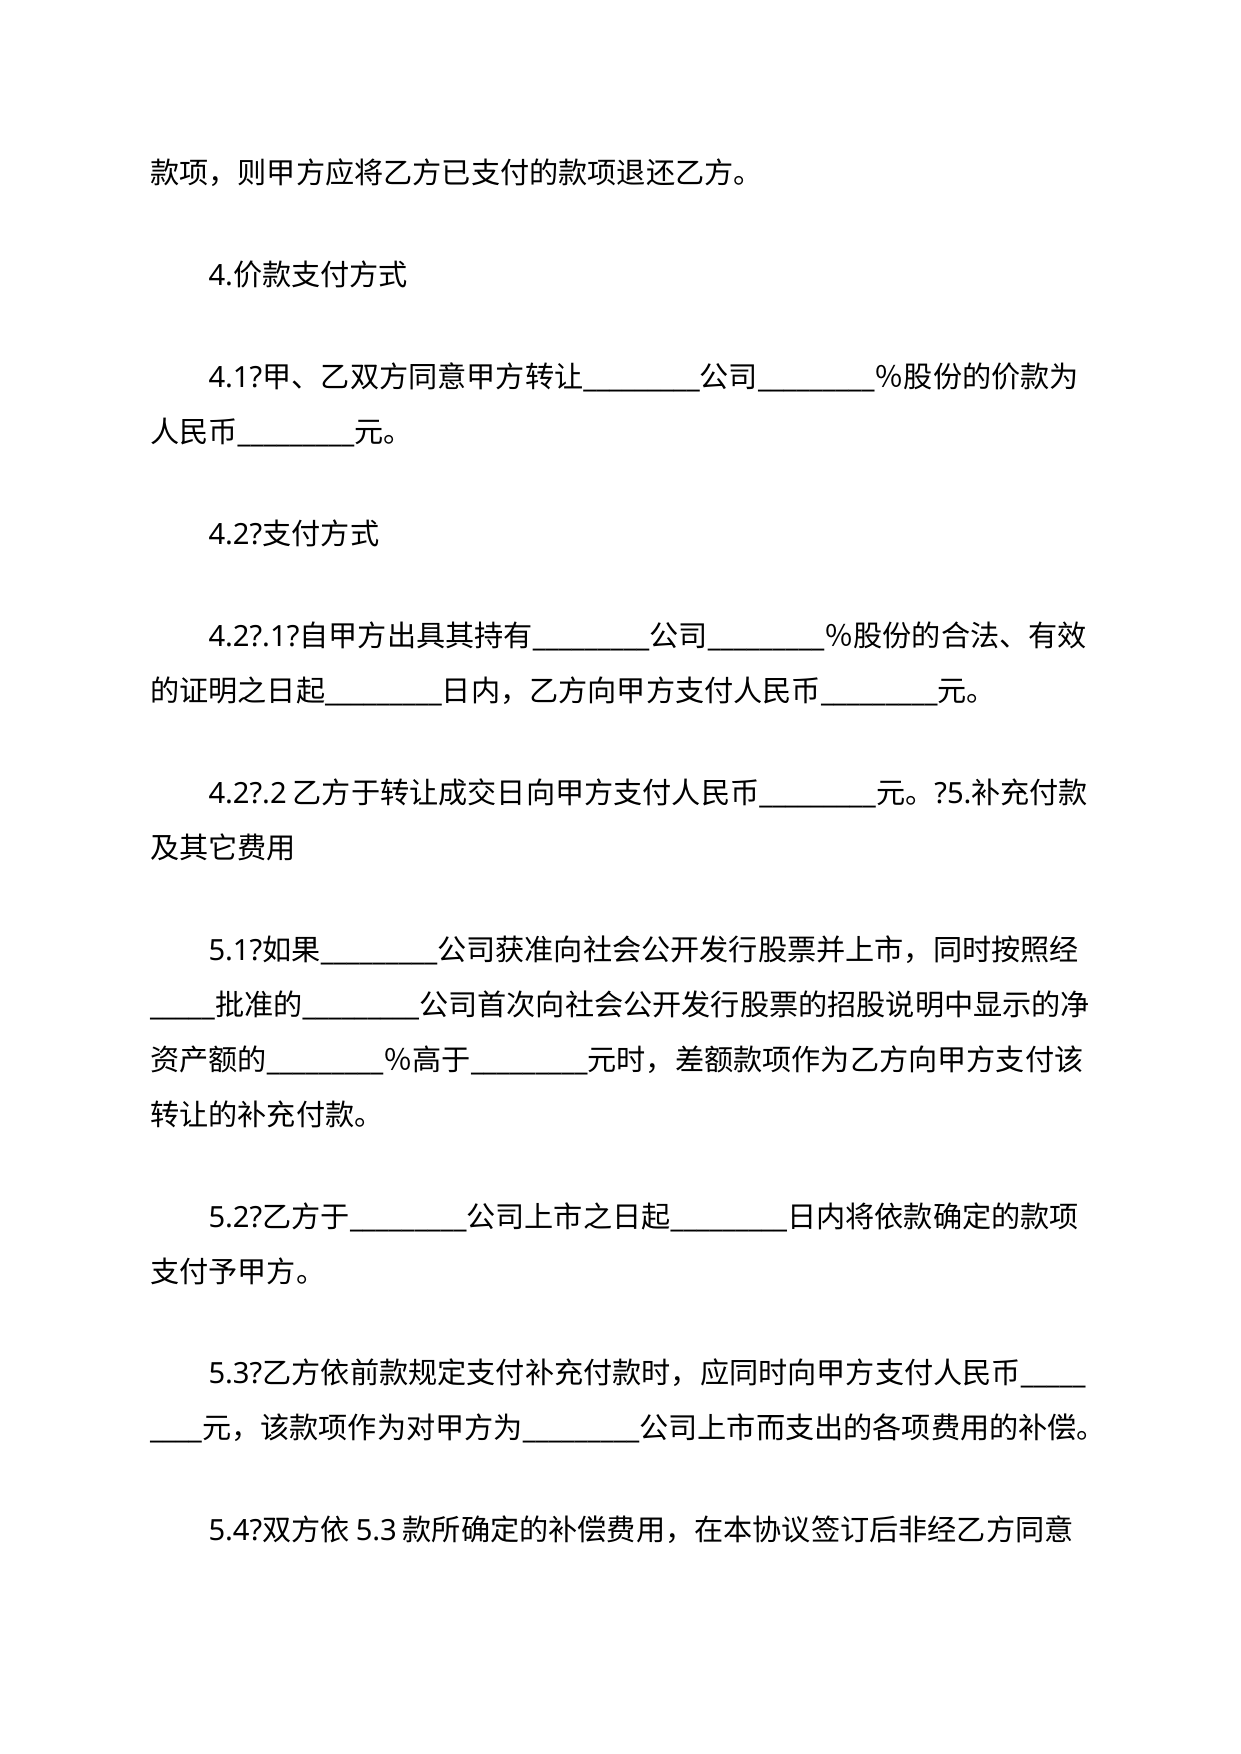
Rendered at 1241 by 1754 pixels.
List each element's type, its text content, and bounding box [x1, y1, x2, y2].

text 4.2?.1?自甲方出具其持有_________公司_________％股份的合法、有效的证明之日起_________日内，乙方向甲方支付人民币_________元。 [150, 613, 1090, 710]
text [150, 1507, 1090, 1549]
text 5.1?如果_________公司获准向社会公开发行股票并上市，同时按照经_____批准的_________公司首次向社会公开发行股票的招股说明中显示的净资产额的_________％高于_________元时，差额款项作为乙方向甲方支付该转让的补充付款。 [150, 926, 1090, 1134]
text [150, 150, 1090, 192]
text 4.2?.2乙方于转让成交日向甲方支付人民币_________元。?5.补充付款及其它费用 [150, 770, 1090, 867]
text 4.1?甲、乙双方同意甲方转让_________公司_________％股份的价款为人民币_________元。 [150, 354, 1090, 451]
text 5.2?乙方于_________公司上市之日起_________日内将依款确定的款项支付予甲方。 [150, 1193, 1090, 1291]
text 4.2?支付方式 [150, 511, 1090, 553]
text 5.3?乙方依前款规定支付补充付款时，应同时向甲方支付人民币_________元，该款项作为对甲方为_________公司上市而支出的各项费用的补偿。 [150, 1350, 1090, 1447]
text 4.价款支付方式 [150, 252, 1090, 294]
